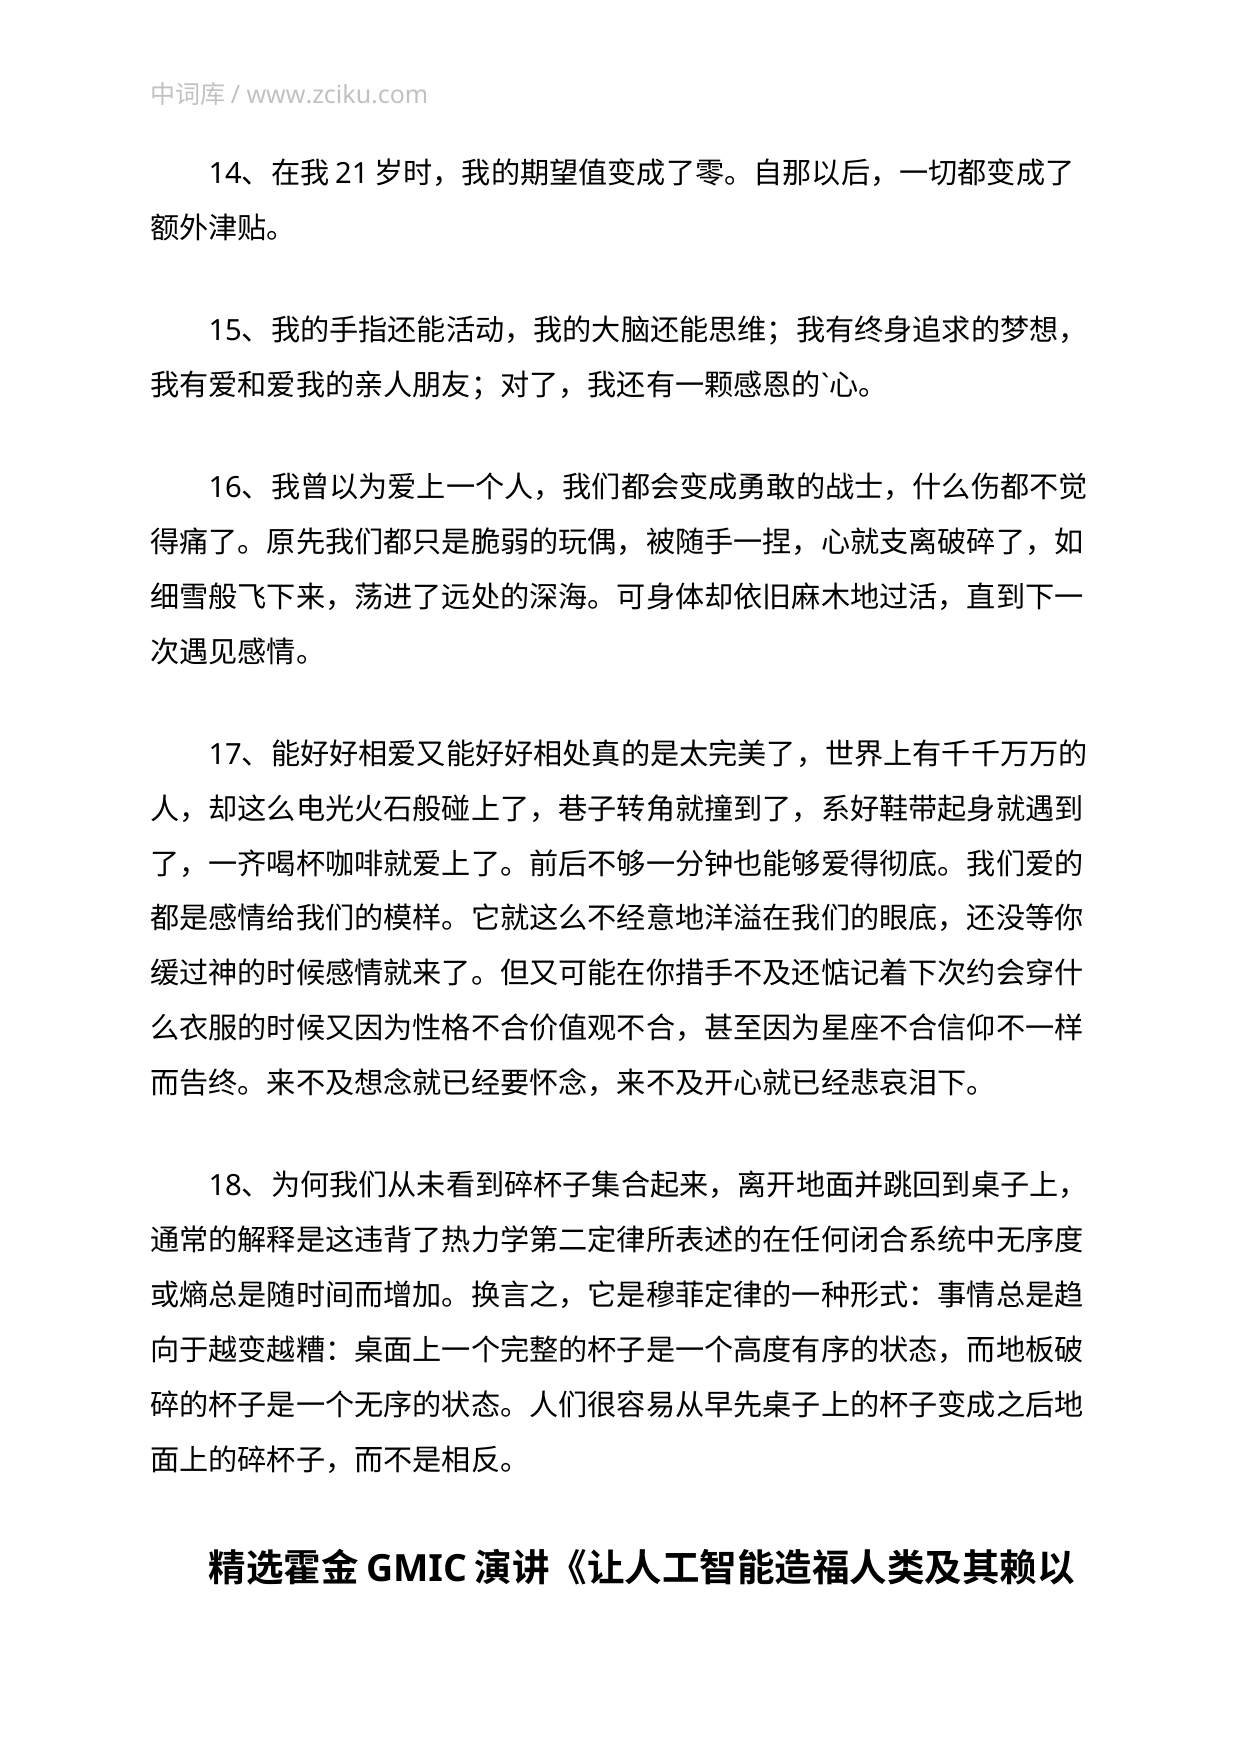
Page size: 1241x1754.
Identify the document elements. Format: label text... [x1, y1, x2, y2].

text 18、为何我们从未看到碎杯子集合起来，离开地面并跳回到桌子上，通常的解释是这违背了热力学第二定律所表述的在任何闭合系统中无序度或熵总是随时间而增加。换言之，它是穆菲定律的一种形式：事情总是趋向于越变越糟：桌面上一个完整的杯子是一个高度有序的状态，而地板破碎的杯子是一个无序的状态。人们很容易从早先桌子上的杯子变成之后地面上的碎杯子，而不是相反。 [150, 1162, 1090, 1478]
text 14、在我21岁时，我的期望值变成了零。自那以后，一切都变成了额外津贴。 [150, 150, 1090, 247]
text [150, 1538, 1090, 1592]
text 16、我曾以为爱上一个人，我们都会变成勇敢的战士，什么伤都不觉得痛了。原先我们都只是脆弱的玩偶，被随手一捏，心就支离破碎了，如细雪般飞下来，荡进了远处的深海。可身体却依旧麻木地过活，直到下一次遇见感情。 [150, 464, 1090, 671]
text 17、能好好相爱又能好好相处真的是太完美了，世界上有千千万万的人，却这么电光火石般碰上了，巷子转角就撞到了，系好鞋带起身就遇到了，一齐喝杯咖啡就爱上了。前后不够一分钟也能够爱得彻底。我们爱的都是感情给我们的模样。它就这么不经意地洋溢在我们的眼底，还没等你缓过神的时候感情就来了。但又可能在你措手不及还惦记着下次约会穿什么衣服的时候又因为性格不合价值观不合，甚至因为星座不合信仰不一样而告终。来不及想念就已经要怀念，来不及开心就已经悲哀泪下。 [150, 730, 1090, 1102]
text 15、我的手指还能活动，我的大脑还能思维；我有终身追求的梦想，我有爱和爱我的亲人朋友；对了，我还有一颗感恩的`心。 [150, 307, 1090, 404]
